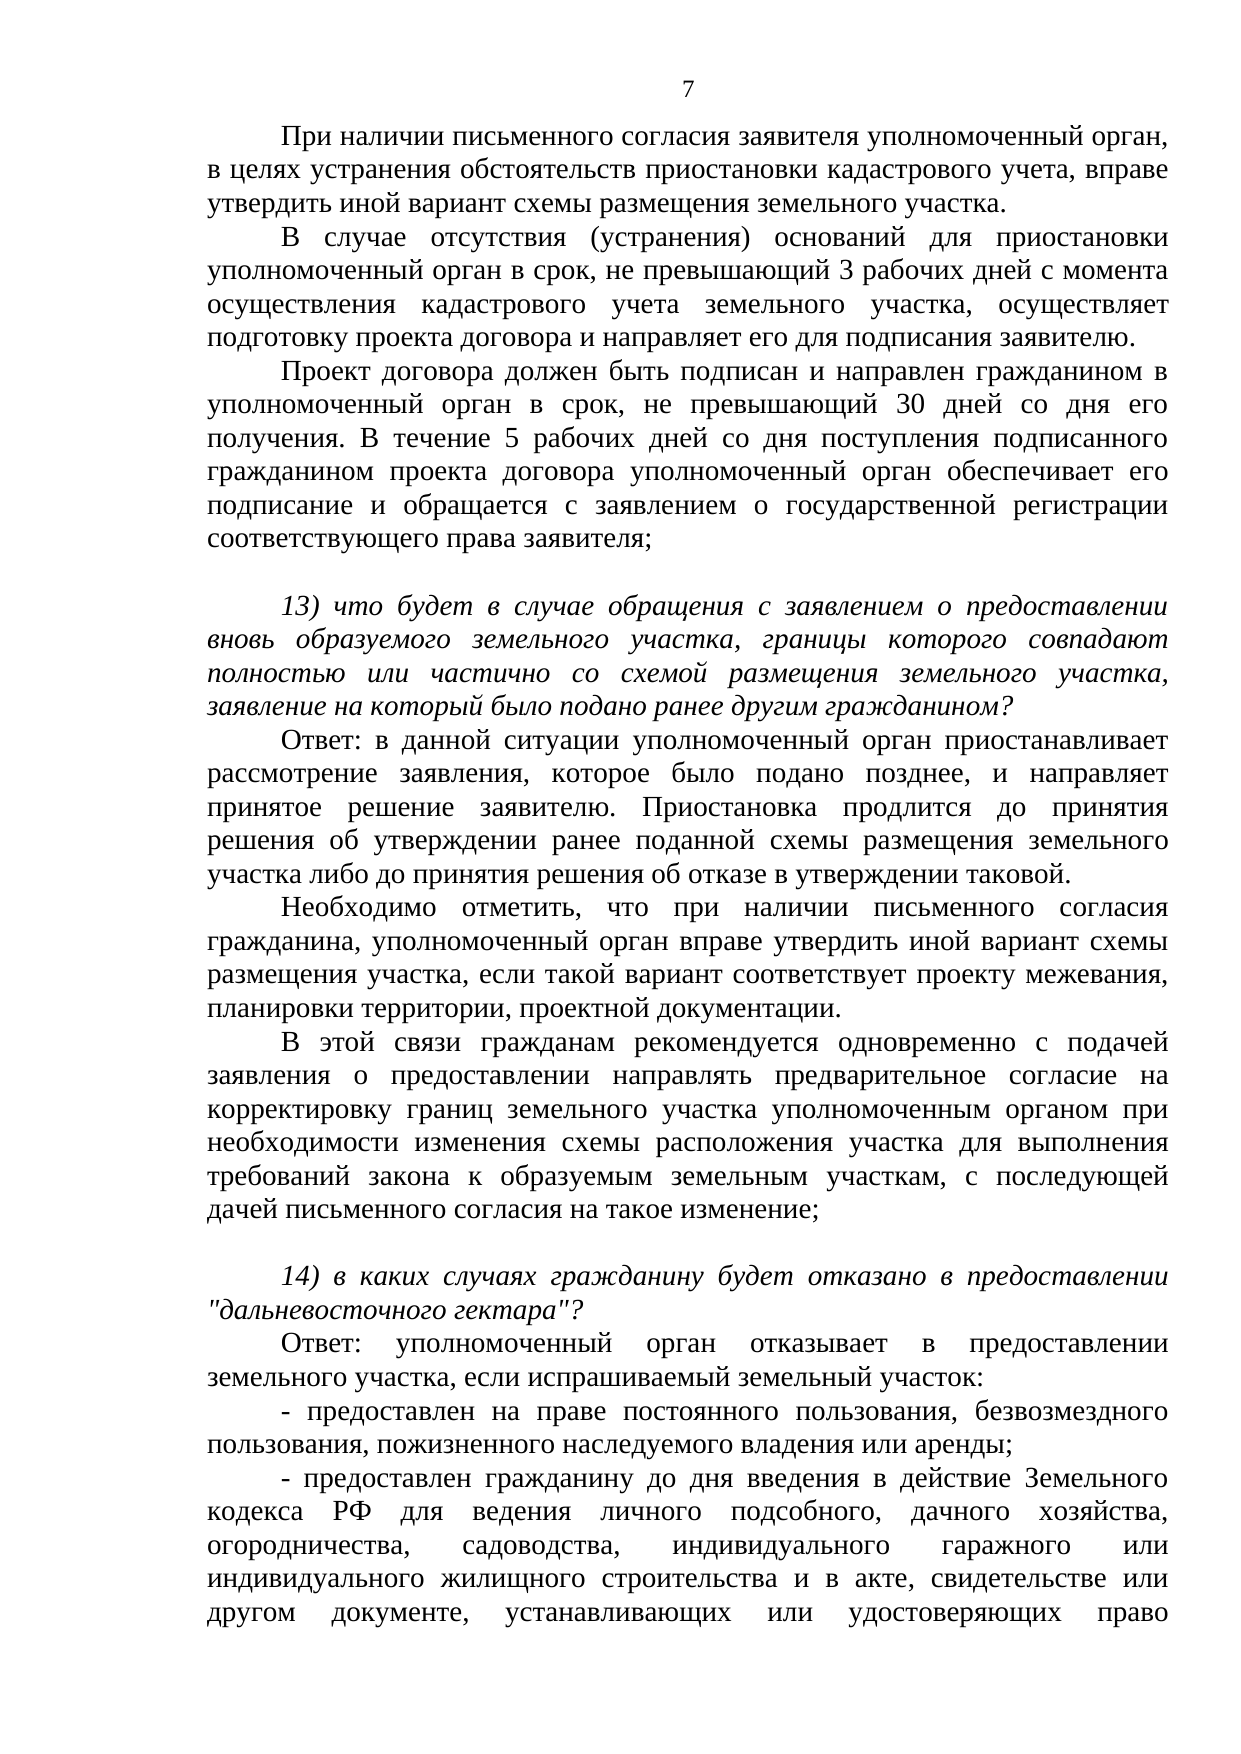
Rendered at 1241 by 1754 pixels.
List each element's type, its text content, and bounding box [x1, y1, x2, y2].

text Проект договора должен быть подписан и направлен гражданином в уполномоченный орган в срок, не превышающий 30 дней со дня его получения. В течение 5 рабочих дней со дня поступления подписанного гражданином проекта договора уполномоченный орган обеспечивает его подписание и обращается с заявлением о государственной регистрации соответствующего права заявителя; [207, 353, 1169, 554]
text В этой связи гражданам рекомендуется одновременно с подачей заявления о предоставлении направлять предварительное согласие на корректировку границ земельного участка уполномоченным органом при необходимости изменения схемы расположения участка для выполнения требований закона к образуемым земельным участкам, с последующей дачей письменного согласия на такое изменение; [207, 1024, 1169, 1225]
text В случае отсутствия (устранения) оснований для приостановки уполномоченный орган в срок, не превышающий 3 рабочих дней с момента осуществления кадастрового учета земельного участка, осуществляет подготовку проекта договора и направляет его для подписания заявителю. [207, 219, 1169, 353]
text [207, 1460, 1169, 1627]
text Необходимо отметить, что при наличии письменного согласия гражданина, уполномоченный орган вправе утвердить иной вариант схемы размещения участка, если такой вариант соответствует проекту межевания, планировки территории, проектной документации. [207, 889, 1169, 1024]
text 13) что будет в случае обращения с заявлением о предоставлении вновь образуемого земельного участка, границы которого совпадают полностью или частично со схемой размещения земельного участка, заявление на который было подано ранее другим гражданином? [207, 588, 1169, 722]
text При наличии письменного согласия заявителя уполномоченный орган, в целях устранения обстоятельств приостановки кадастрового учета, вправе утвердить иной вариант схемы размещения земельного участка. [207, 118, 1169, 219]
text 14) в каких случаях гражданину будет отказано в предоставлении "дальневосточного гектара"? [207, 1258, 1169, 1326]
text Ответ: в данной ситуации уполномоченный орган приостанавливает рассмотрение заявления, которое было подано позднее, и направляет принятое решение заявителю. Приостановка продлится до принятия решения об утверждении ранее поданной схемы размещения земельного участка либо до принятия решения об отказе в утверждении таковой. [207, 722, 1169, 889]
text - предоставлен на праве постоянного пользования, безвозмездного пользования, пожизненного наследуемого владения или аренды; [207, 1393, 1169, 1460]
text Ответ: уполномоченный орган отказывает в предоставлении земельного участка, если испрашиваемый земельный участок: [207, 1326, 1169, 1393]
